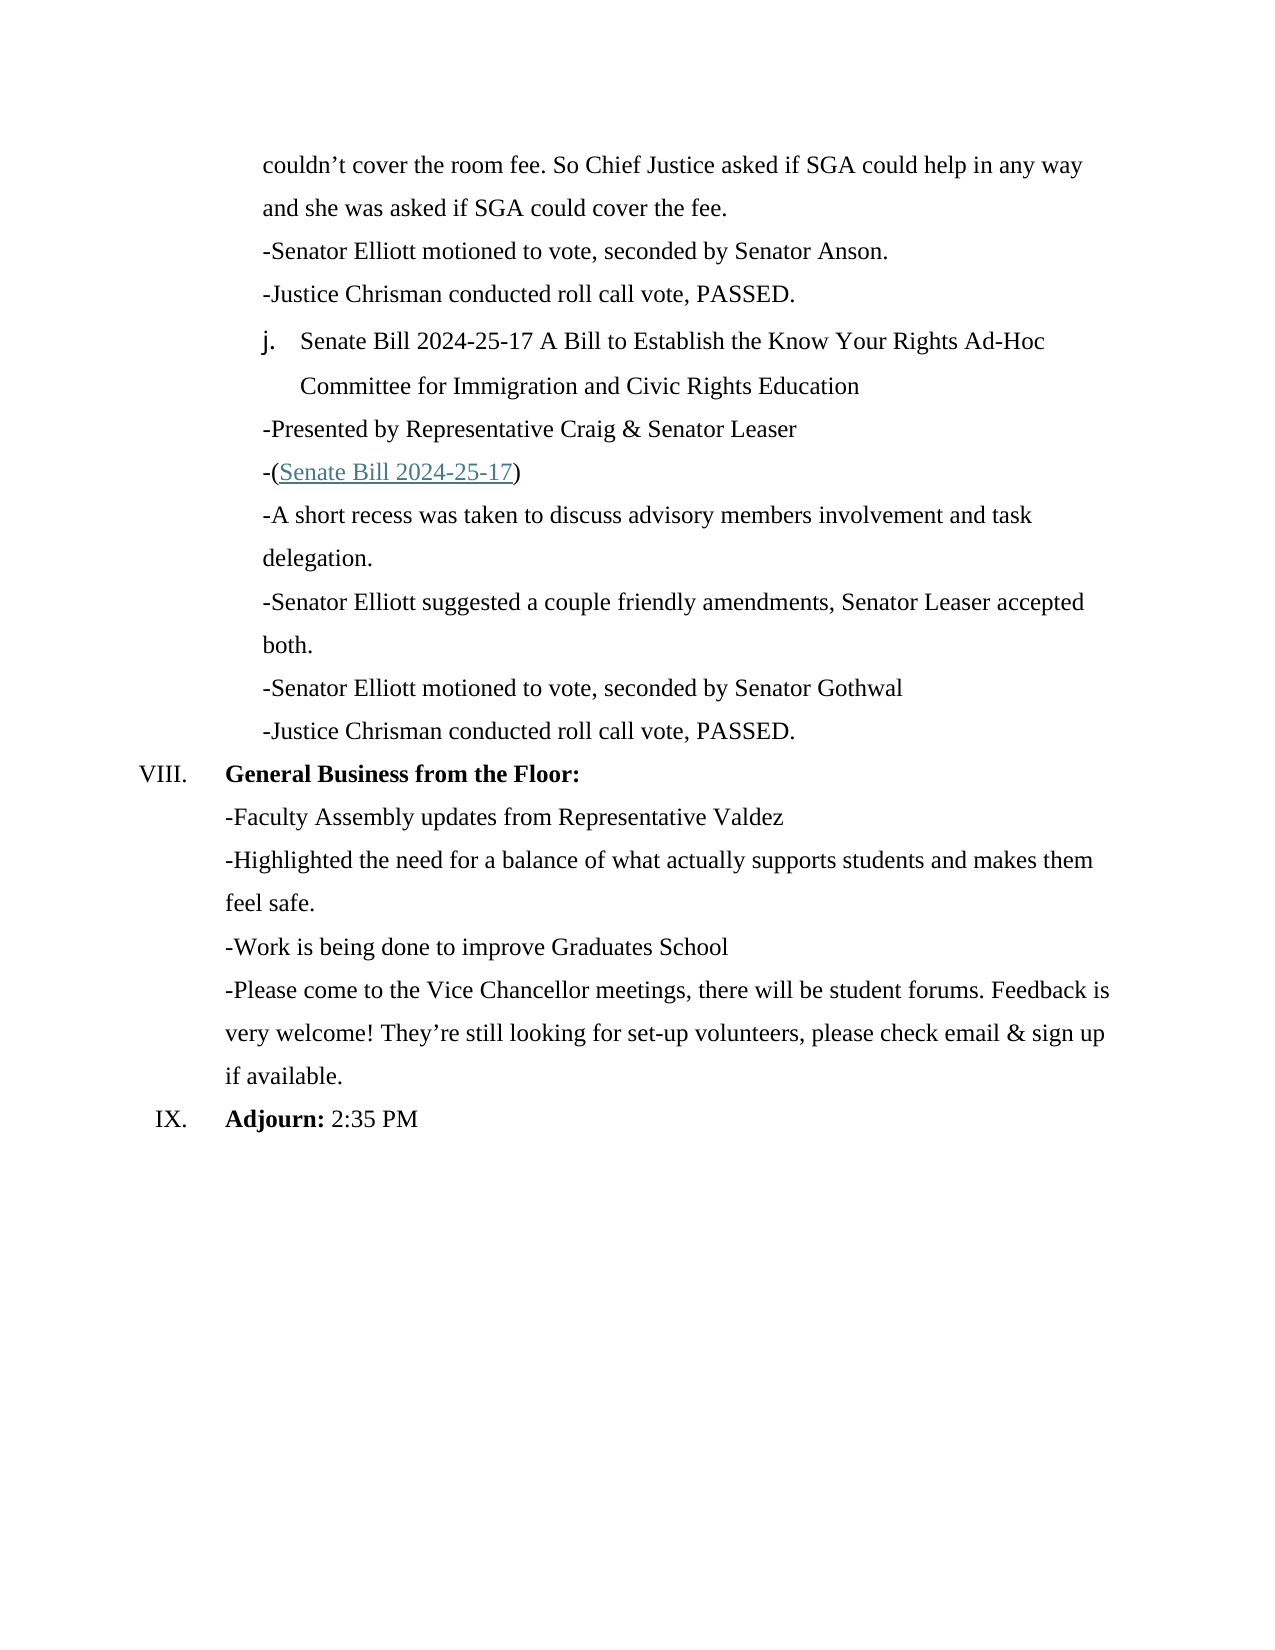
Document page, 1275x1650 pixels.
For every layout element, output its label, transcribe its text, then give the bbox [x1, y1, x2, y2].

text -Senator Elliott motioned to vote, seconded by Senator Anson. [262, 236, 1125, 265]
list Adjourn: 2:35 PM [187, 1104, 1125, 1133]
text -(Senate Bill 2024-25-17) [262, 457, 1125, 486]
text -Justice Chrisman conducted roll call vote, PASSED. [262, 279, 1125, 308]
text -A short recess was taken to discuss advisory members involvement and task delegation. [262, 500, 1125, 572]
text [262, 150, 1125, 222]
text -Work is being done to improve Graduates School [225, 932, 1125, 960]
text -Faculty Assembly updates from Representative Valdez [225, 802, 1125, 831]
list General Business from the Floor: [187, 759, 1125, 788]
text -Highlighted the need for a balance of what actually supports students and makes them feel safe. [225, 845, 1125, 917]
text -Justice Chrisman conducted roll call vote, PASSED. [262, 716, 1125, 745]
text -Senator Elliott suggested a couple friendly amendments, Senator Leaser accepted both. [262, 587, 1125, 658]
list Senate Bill 2024-25-17 A Bill to Establish the Know Your Rights Ad-Hoc Committee for Immigration and Civic Rights Education [262, 322, 1125, 400]
text -Presented by Representative Craig & Senator Leaser [262, 414, 1125, 443]
text -Senator Elliott motioned to vote, seconded by Senator Gothwal [262, 673, 1125, 702]
text -Please come to the Vice Chancellor meetings, there will be student forums. Feedback is very welcome! They’re still looking for set-up volunteers, please check email & sign up if available. [225, 975, 1125, 1090]
